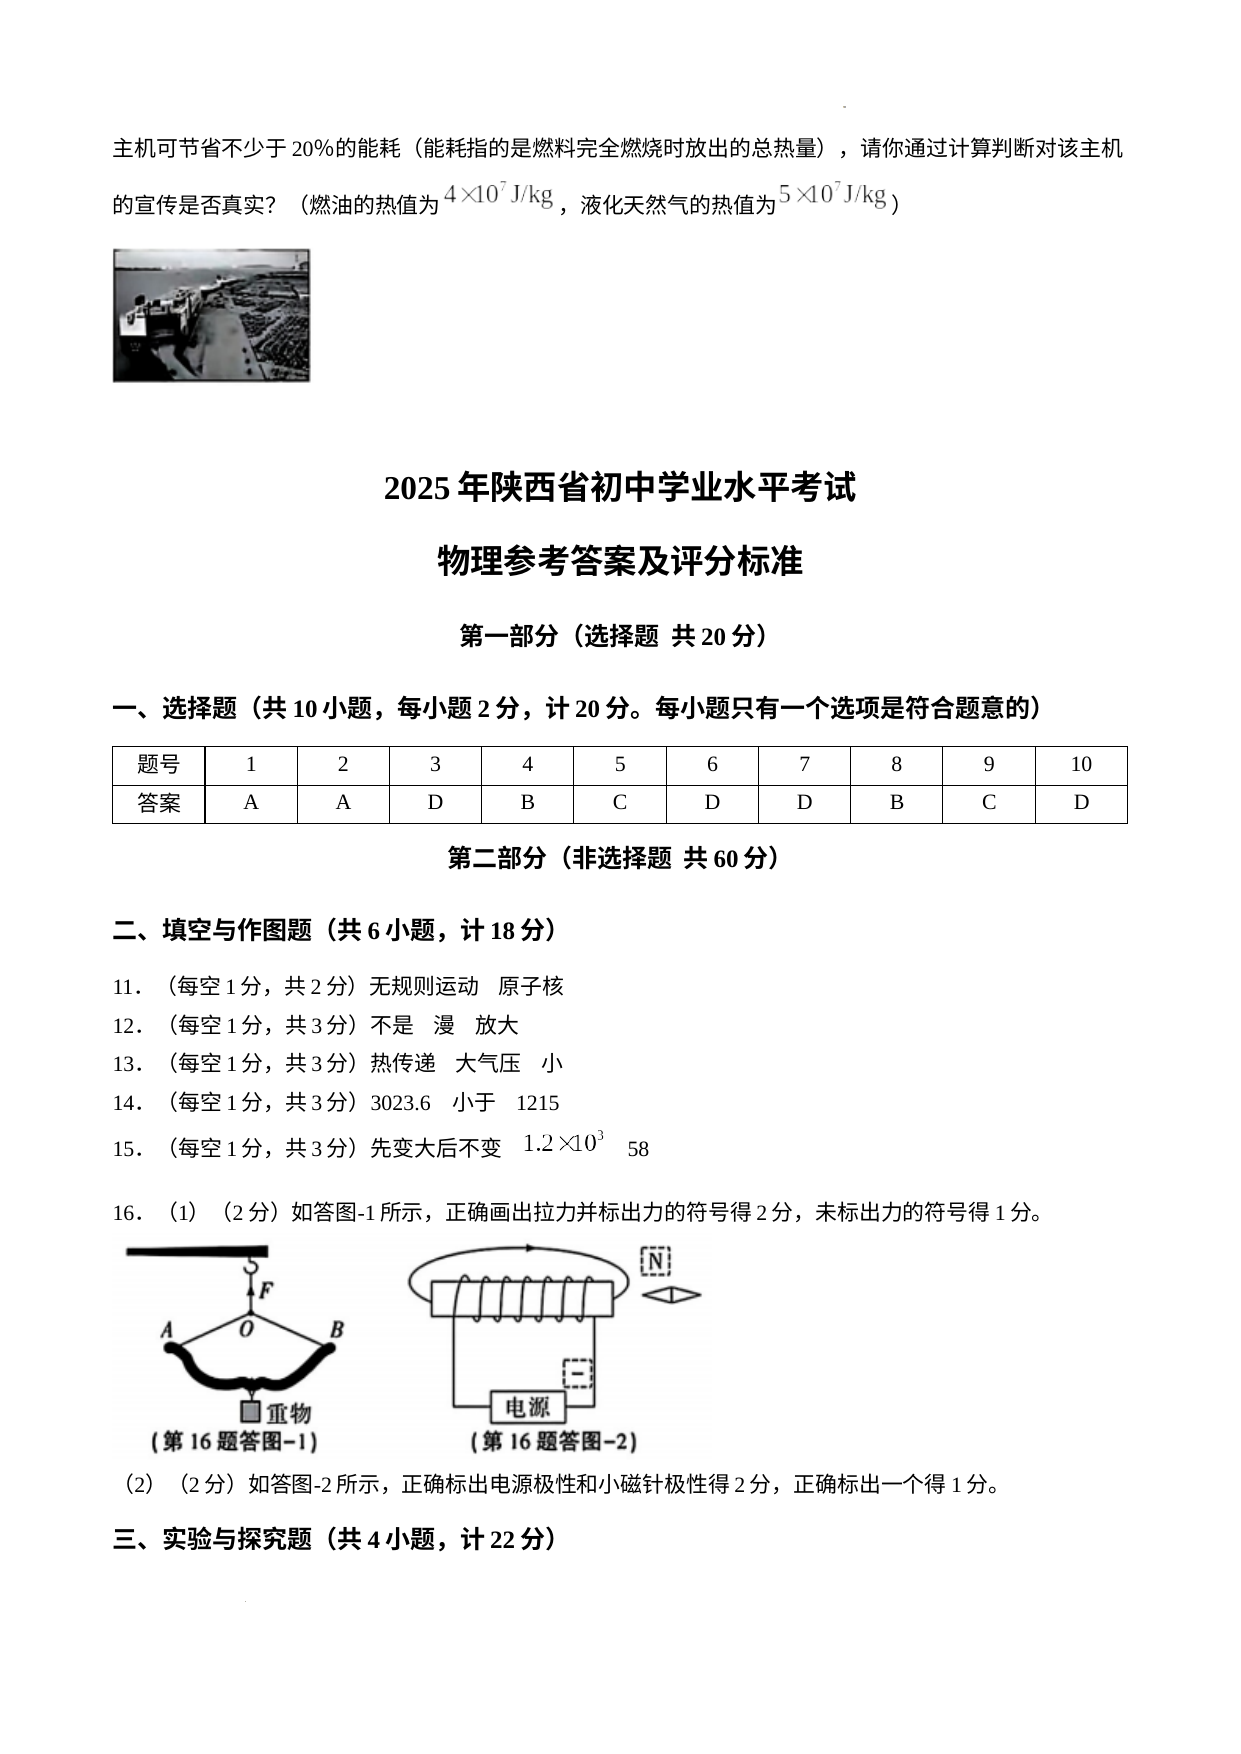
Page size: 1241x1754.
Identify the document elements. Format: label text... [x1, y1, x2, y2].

table_header 3 [390, 747, 481, 784]
table_header 6 [667, 747, 758, 784]
table_header 1 [206, 747, 297, 784]
text 13．（每空1分，共3分）热传递 大气压 小 [112, 1046, 1128, 1078]
text 15．（每空1分，共3分）先变大后不变 58 [112, 1123, 1128, 1188]
text 11．（每空1分，共2分）无规则运动 原子核 [112, 968, 1128, 1001]
text （2）（2分）如答图-2所示，正确标出电源极性和小磁针极性得2分，正确标出一个得1分。 [112, 1466, 1128, 1499]
table_cell D [667, 786, 758, 823]
table_header 10 [1036, 747, 1127, 784]
table_header 2 [298, 747, 389, 784]
table_cell D [390, 786, 481, 823]
table_header 题号 [113, 747, 204, 784]
table_cell C [574, 786, 666, 823]
table_cell A [206, 786, 297, 823]
table_cell B [851, 786, 942, 823]
table_header 5 [574, 747, 666, 784]
text 14．（每空1分，共3分）3023.6 小于 1215 [112, 1085, 1128, 1117]
picture [112, 1233, 713, 1460]
table_header 4 [482, 747, 573, 784]
text 2025年陕西省初中学业水平考试 [112, 452, 1128, 517]
text 第一部分（选择题 共20分） [112, 602, 1128, 667]
picture [112, 247, 314, 386]
table_cell B [482, 786, 573, 823]
text 16．（1）（2分）如答图-1所示，正确画出拉力并标出力的符号得2分，未标出力的符号得1分。 [112, 1195, 1128, 1227]
table_header 8 [851, 747, 942, 784]
text 12．（每空1分，共3分）不是 漫 放大 [112, 1007, 1128, 1040]
table_header 9 [943, 747, 1035, 784]
text 物理参考答案及评分标准 [112, 527, 1128, 592]
table_header 7 [759, 747, 850, 784]
text 一、选择题（共10小题，每小题2分，计20分。每小题只有一个选项是符合题意的） [112, 674, 1128, 739]
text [112, 130, 1128, 241]
table_cell C [943, 786, 1035, 823]
table_cell 答案 [113, 786, 204, 823]
table_cell D [1036, 786, 1127, 823]
text 二、填空与作图题（共6小题，计18分） [112, 896, 1128, 961]
text 三、实验与探究题（共4小题，计22分） [112, 1505, 1128, 1570]
table_cell D [759, 786, 850, 823]
text 第二部分（非选择题 共60分） [112, 824, 1128, 889]
table_cell A [298, 786, 389, 823]
